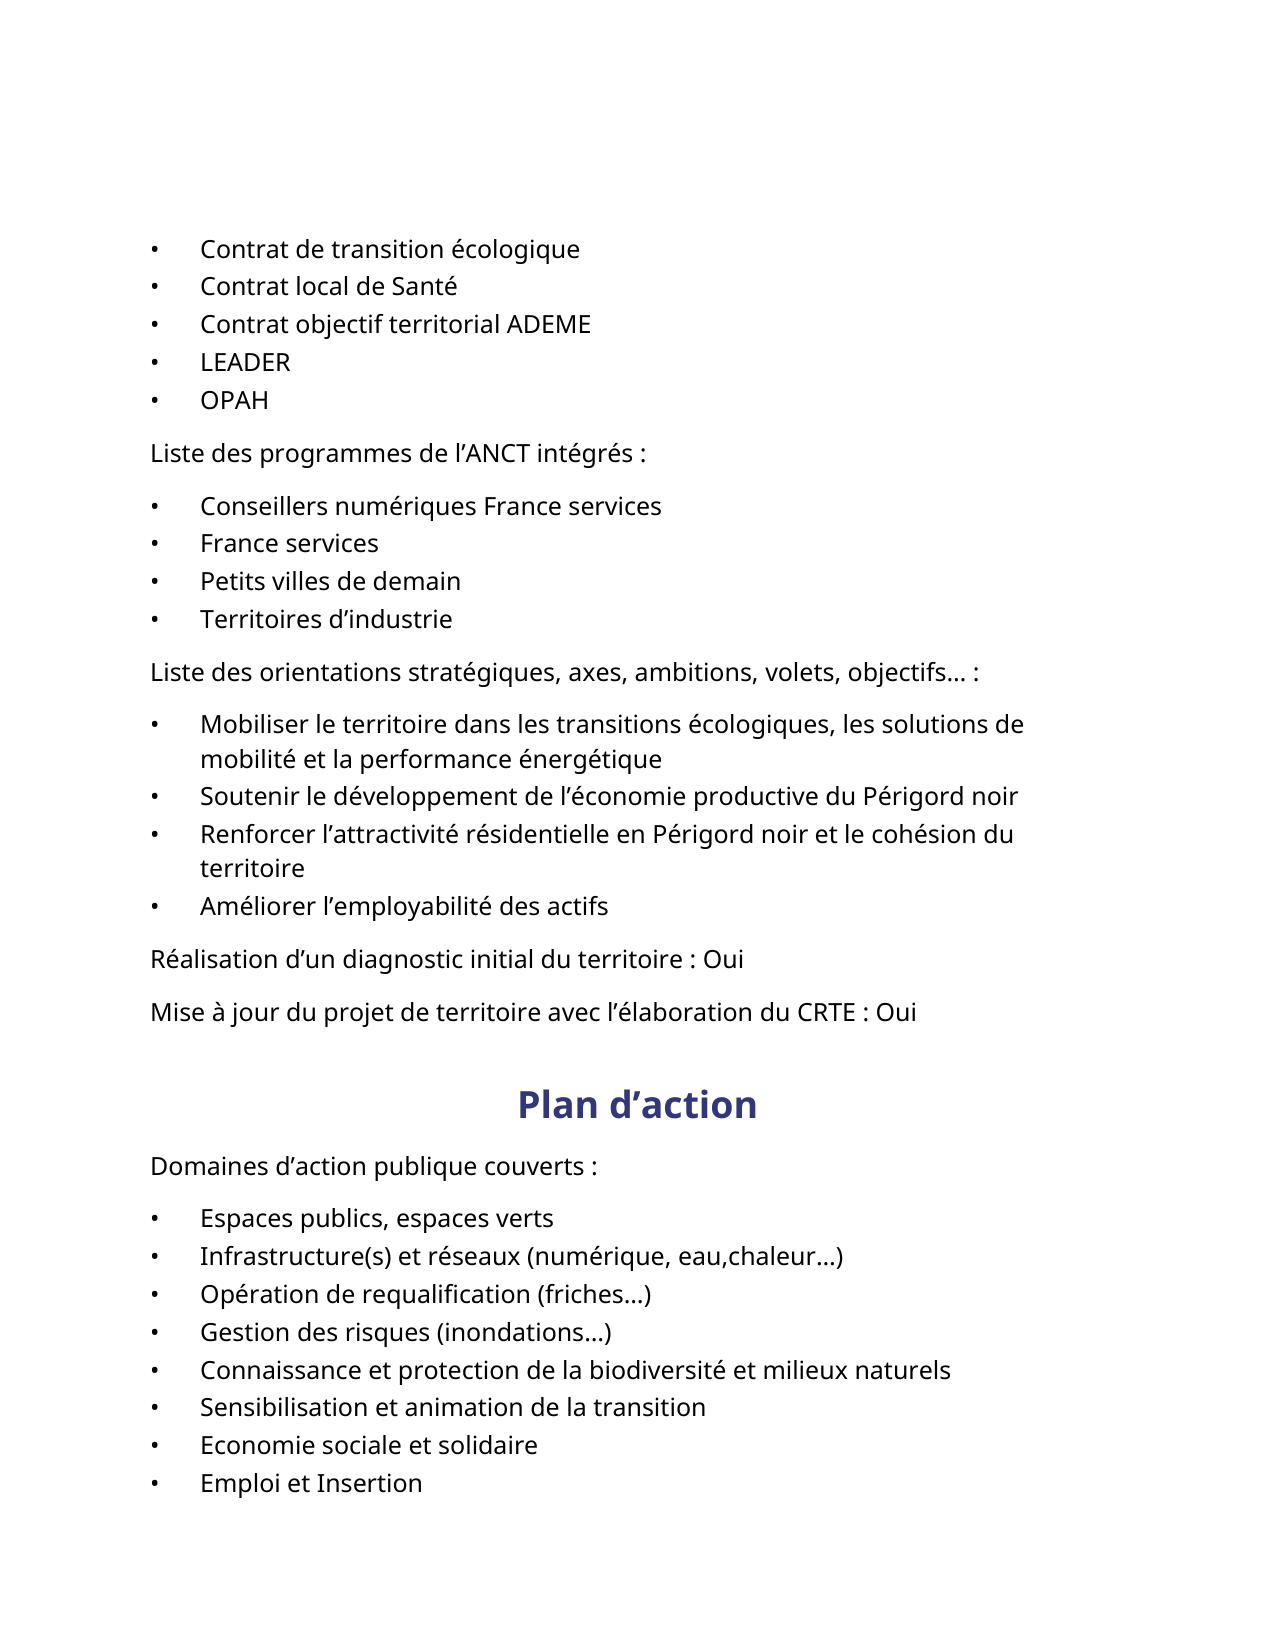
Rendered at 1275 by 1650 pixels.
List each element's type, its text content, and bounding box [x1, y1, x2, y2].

list Améliorer l’employabilité des actifs [150, 889, 1125, 923]
text Liste des programmes de l’ANCT intégrés : [150, 435, 1125, 469]
list Petits villes de demain [150, 564, 1125, 598]
list France services [150, 526, 1125, 560]
list Territoires d’industrie [150, 602, 1125, 636]
list Espaces publics, espaces verts [150, 1201, 1125, 1235]
list OPAH [150, 382, 1125, 417]
list LEADER [150, 345, 1125, 379]
subtitle Plan d’action [150, 1078, 1125, 1129]
list Emploi et Insertion [150, 1466, 1125, 1500]
list Sensibilisation et animation de la transition [150, 1390, 1125, 1424]
list Connaissance et protection de la biodiversité et milieux naturels [150, 1352, 1125, 1386]
list Opération de requalification (friches…) [150, 1277, 1125, 1311]
text Mise à jour du projet de territoire avec l’élaboration du CRTE : Oui [150, 994, 1125, 1028]
list Mobiliser le territoire dans les transitions écologiques, les solutions de mobilité et la performance énergétique [150, 707, 1125, 775]
text Réalisation d’un diagnostic initial du territoire : Oui [150, 942, 1125, 976]
list Contrat objectif territorial ADEME [150, 307, 1125, 341]
list Infrastructure(s) et réseaux (numérique, eau,chaleur…) [150, 1239, 1125, 1273]
list Economie sociale et solidaire [150, 1428, 1125, 1462]
text Domaines d’action publique couverts : [150, 1148, 1125, 1182]
list Contrat local de Santé [150, 269, 1125, 303]
list Soutenir le développement de l’économie productive du Périgord noir [150, 779, 1125, 813]
text Liste des orientations stratégiques, axes, ambitions, volets, objectifs… : [150, 654, 1125, 688]
list Gestion des risques (inondations…) [150, 1314, 1125, 1348]
list Contrat de transition écologique [150, 231, 1125, 265]
list Renforcer l’attractivité résidentielle en Périgord noir et le cohésion du territoire [150, 817, 1125, 885]
list Conseillers numériques France services [150, 488, 1125, 522]
